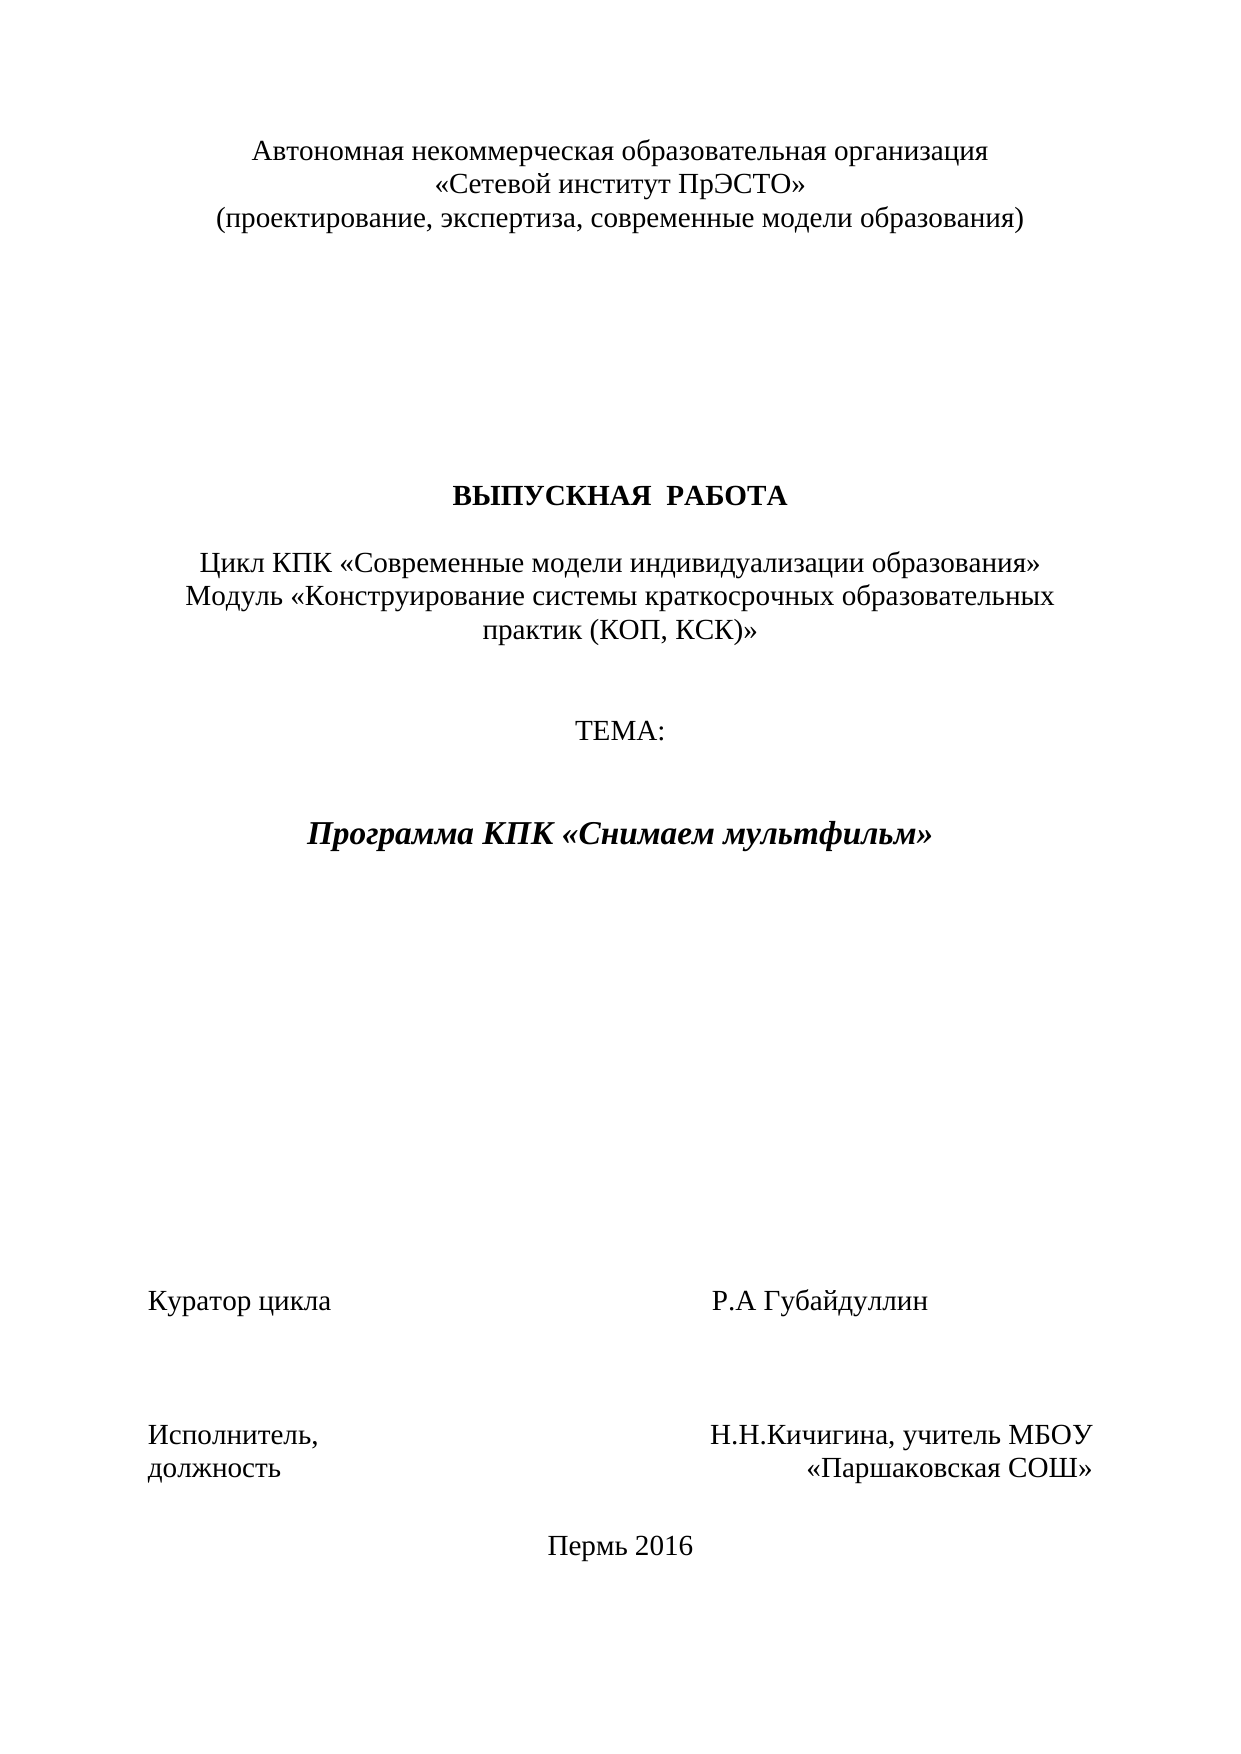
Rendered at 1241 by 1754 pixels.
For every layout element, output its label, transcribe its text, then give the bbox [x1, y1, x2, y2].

subtitle ВЫПУСКНАЯ РАБОТА [148, 478, 1092, 511]
text Модуль «Конструирование системы краткосрочных образовательных практик (КОП, КСК)» [148, 578, 1092, 646]
text «Сетевой институт ПрЭСТО» [148, 166, 1092, 200]
table_cell Исполнитель, должность [136, 1316, 620, 1528]
text Автономная некоммерческая образовательная организация [148, 133, 1092, 166]
text (проектирование, экспертиза, современные модели образования) [148, 200, 1092, 233]
table_header Р.А Губайдуллин [620, 1115, 1104, 1316]
subtitle Пермь 2016 [148, 1528, 1092, 1562]
text ТЕМА: [148, 713, 1092, 746]
text Цикл КПК «Современные модели индивидуализации образования» [148, 545, 1092, 578]
table_cell Н.Н.Кичигина, учитель МБОУ «Паршаковская СОШ» [620, 1316, 1104, 1528]
table_header Куратор цикла [136, 1115, 620, 1316]
text Программа КПК «Снимаем мультфильм» [148, 813, 1092, 852]
